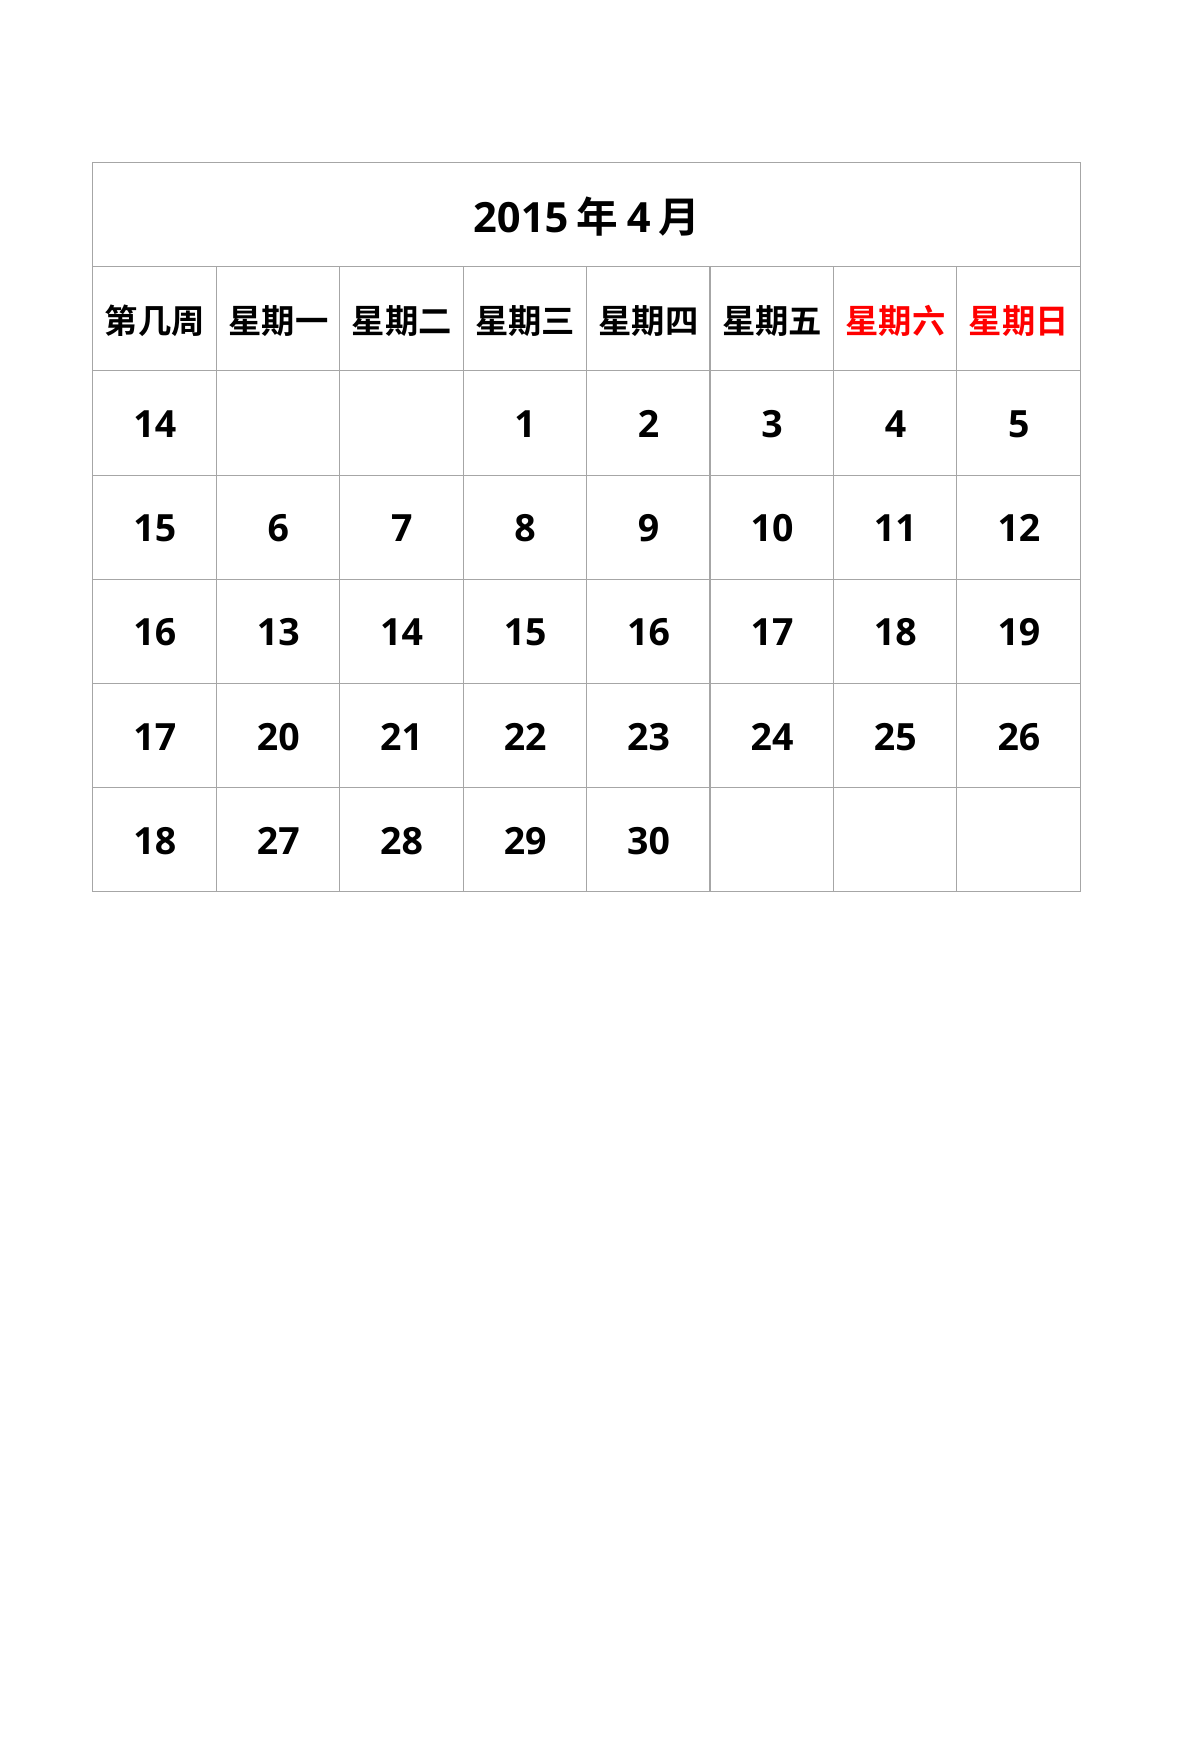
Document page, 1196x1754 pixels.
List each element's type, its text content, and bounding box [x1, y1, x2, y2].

table_cell 星期一 [217, 267, 339, 370]
table_cell 9 [587, 476, 709, 579]
table_cell 18 [834, 580, 956, 683]
table_cell 7 [340, 476, 463, 579]
table_cell 27 [217, 788, 339, 891]
table_cell 17 [93, 684, 216, 787]
table_cell 1 [464, 371, 586, 474]
table_cell 星期四 [587, 267, 709, 370]
table_cell 29 [464, 788, 586, 891]
table_cell 5 [957, 371, 1080, 474]
table_cell 17 [711, 580, 833, 683]
table_cell [957, 788, 1080, 891]
table_cell 30 [587, 788, 709, 891]
table_cell 18 [93, 788, 216, 891]
table_cell 16 [587, 580, 709, 683]
table_cell 14 [93, 371, 216, 474]
table_cell 3 [711, 371, 833, 474]
table_cell [834, 788, 956, 891]
table_cell 16 [93, 580, 216, 683]
table_cell 19 [957, 580, 1080, 683]
table_cell 11 [834, 476, 956, 579]
table_cell [340, 371, 463, 474]
table_cell 第几周 [93, 267, 216, 370]
table_cell 24 [711, 684, 833, 787]
table_cell 星期三 [464, 267, 586, 370]
table_cell 20 [217, 684, 339, 787]
table_cell 26 [957, 684, 1080, 787]
table_cell 10 [711, 476, 833, 579]
table_cell 星期六 [834, 267, 956, 370]
table_cell [217, 371, 339, 474]
table_header 2015年4月 [93, 163, 1080, 266]
table_cell [711, 788, 833, 891]
table_cell 22 [464, 684, 586, 787]
table_cell 14 [340, 580, 463, 683]
table_cell 28 [340, 788, 463, 891]
table_cell 21 [340, 684, 463, 787]
table_cell 星期五 [711, 267, 833, 370]
table_cell 4 [834, 371, 956, 474]
table_cell 13 [217, 580, 339, 683]
table_cell 2 [587, 371, 709, 474]
table_cell 15 [93, 476, 216, 579]
table_cell 15 [464, 580, 586, 683]
table_cell 星期二 [340, 267, 463, 370]
table_cell 星期日 [957, 267, 1080, 370]
table_cell 12 [957, 476, 1080, 579]
table_cell 6 [217, 476, 339, 579]
table_cell 8 [464, 476, 586, 579]
table_cell 25 [834, 684, 956, 787]
table_cell 23 [587, 684, 709, 787]
